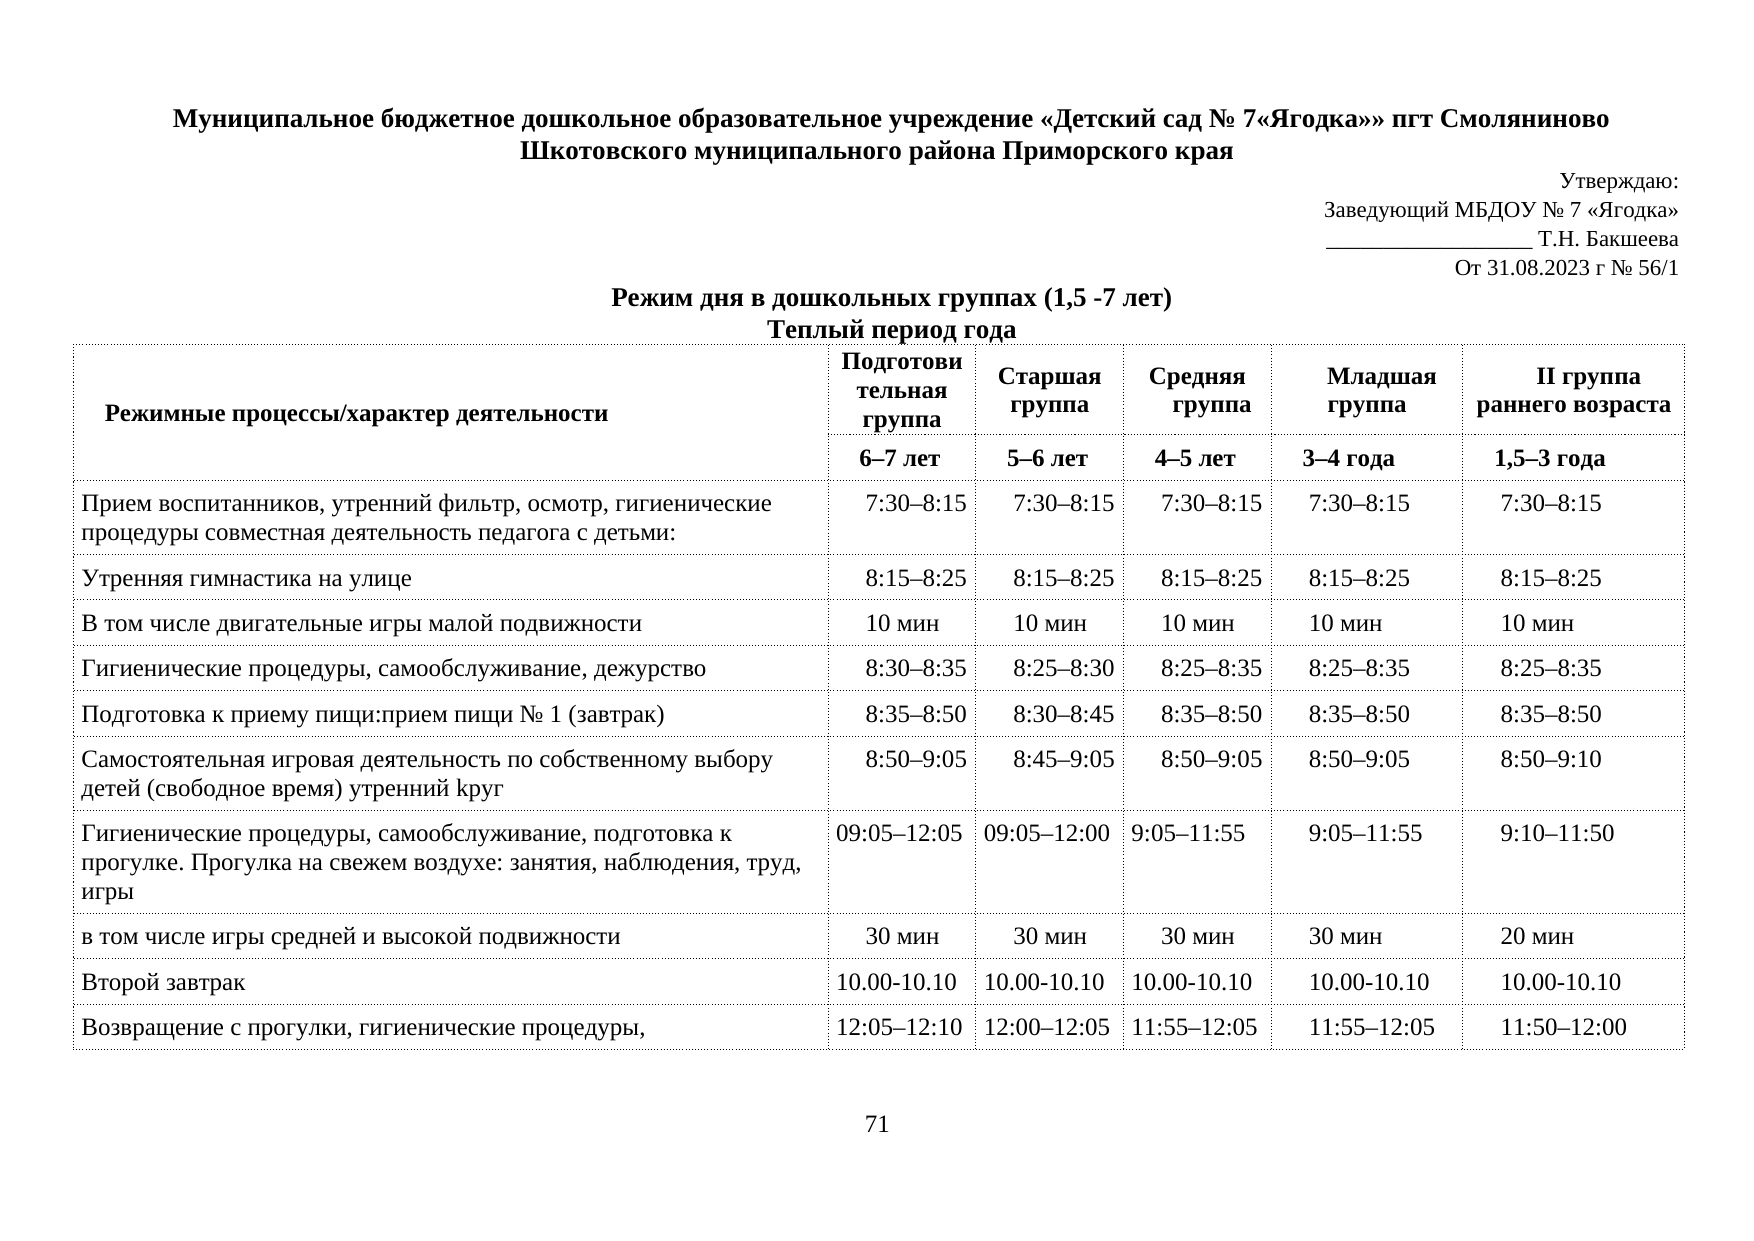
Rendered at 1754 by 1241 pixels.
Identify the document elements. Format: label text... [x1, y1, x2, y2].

text __________________ Т.Н. Бакшеева [75, 223, 1679, 252]
table_cell Гигиенические процедуры, самообслуживание, дежурство [74, 645, 828, 690]
table_cell 8:50–9:05 [828, 736, 976, 810]
table_cell 7:30–8:15 [1463, 480, 1684, 554]
table_cell 8:25–8:30 [976, 645, 1123, 690]
table_cell в том числе игры средней и высокой подвижности [74, 913, 828, 958]
table_cell Второй завтрак [74, 958, 828, 1003]
table_cell 8:35–8:50 [1271, 690, 1463, 736]
table_cell 8:30–8:45 [976, 690, 1123, 736]
table_cell 8:50–9:05 [1124, 736, 1271, 810]
table_cell 8:15–8:25 [1271, 554, 1463, 599]
table_cell 11:50–12:00 [1463, 1004, 1684, 1049]
table_cell 9:05–11:55 [1124, 810, 1271, 913]
table_header II группа раннего возраста [1463, 344, 1684, 434]
table_cell Самостоятельная игровая деятельность по собственному выбору детей (свободное время) утренний kруг [74, 736, 828, 810]
table_cell 5–6 лет [976, 434, 1123, 480]
table_cell 8:30–8:35 [828, 645, 976, 690]
table_header Подготови тельная группа [828, 344, 976, 434]
table_cell Подготовка к приему пищи:прием пищи № 1 (завтрак) [74, 690, 828, 736]
table_cell 4–5 лет [1124, 434, 1271, 480]
table_cell Утренняя гимнастика на улице [74, 554, 828, 599]
table_cell 8:15–8:25 [976, 554, 1123, 599]
table_cell 7:30–8:15 [1124, 480, 1271, 554]
table_cell 8:35–8:50 [1124, 690, 1271, 736]
table_header Режимные процессы/характер деятельности [74, 344, 828, 480]
table_cell 10.00-10.10 [1124, 958, 1271, 1003]
table_cell 7:30–8:15 [976, 480, 1123, 554]
table_cell 30 мин [976, 913, 1123, 958]
table_cell 12:00–12:05 [976, 1004, 1123, 1049]
table_cell 30 мин [1271, 913, 1463, 958]
table_cell 30 мин [828, 913, 976, 958]
table_cell 9:05–11:55 [1271, 810, 1463, 913]
table_cell 8:45–9:05 [976, 736, 1123, 810]
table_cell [74, 1004, 828, 1049]
table_cell 8:15–8:25 [1124, 554, 1271, 599]
table_header Средняя группа [1124, 344, 1271, 434]
table_cell 10.00-10.10 [828, 958, 976, 1003]
table_cell 8:25–8:35 [1463, 645, 1684, 690]
table_cell 8:25–8:35 [1271, 645, 1463, 690]
table_cell 7:30–8:15 [828, 480, 976, 554]
table_cell 20 мин [1463, 913, 1684, 958]
table_cell 10 мин [1124, 599, 1271, 645]
table_cell 8:15–8:25 [1463, 554, 1684, 599]
text Теплый период года [75, 313, 1679, 344]
table_cell 8:35–8:50 [828, 690, 976, 736]
table_cell 9:10–11:50 [1463, 810, 1684, 913]
table_cell 30 мин [1124, 913, 1271, 958]
text Утверждаю: [75, 165, 1679, 194]
table_cell 8:50–9:10 [1463, 736, 1684, 810]
table_cell 8:50–9:05 [1271, 736, 1463, 810]
table_header Младшая группа [1271, 344, 1463, 434]
table_cell 09:05–12:00 [976, 810, 1123, 913]
table_cell 10.00-10.10 [976, 958, 1123, 1003]
table_cell 11:55–12:05 [1124, 1004, 1271, 1049]
table_cell 10 мин [828, 599, 976, 645]
table_cell 11:55–12:05 [1271, 1004, 1463, 1049]
table_cell 10 мин [976, 599, 1123, 645]
table_cell 8:25–8:35 [1124, 645, 1271, 690]
table_cell 6–7 лет [828, 434, 976, 480]
table_cell 10 мин [1271, 599, 1463, 645]
text Режим дня в дошкольных группах (1,5 -7 лет) [75, 282, 1679, 313]
text Муниципальное бюджетное дошкольное образовательное учреждение «Детский сад № 7«Ягодка»» пгт Смоляниново Шкотовского муниципального района Приморского края [75, 103, 1679, 165]
table_cell Гигиенические процедуры, самообслуживание, подготовка к прогулке. Прогулка на свежем воздухе: занятия, наблюдения, труд, игры [74, 810, 828, 913]
table_cell 7:30–8:15 [1271, 480, 1463, 554]
table_cell 8:35–8:50 [1463, 690, 1684, 736]
table_cell 1,5–3 года [1463, 434, 1684, 480]
table_cell 10.00-10.10 [1271, 958, 1463, 1003]
table_cell Прием воспитанников, утренний фильтр, осмотр, гигиенические процедуры совместная деятельность педагога с детьми: [74, 480, 828, 554]
table_cell 3–4 года [1271, 434, 1463, 480]
table_cell 12:05–12:10 [828, 1004, 976, 1049]
text Заведующий МБДОУ № 7 «Ягодка» [75, 194, 1679, 223]
text От 31.08.2023 г № 56/1 [75, 252, 1679, 282]
table_cell 8:15–8:25 [828, 554, 976, 599]
table_cell 10 мин [1463, 599, 1684, 645]
table_cell 10.00-10.10 [1463, 958, 1684, 1003]
table_header Старшая группа [976, 344, 1123, 434]
table_cell 09:05–12:05 [828, 810, 976, 913]
table_cell В том числе двигательные игры малой подвижности [74, 599, 828, 645]
